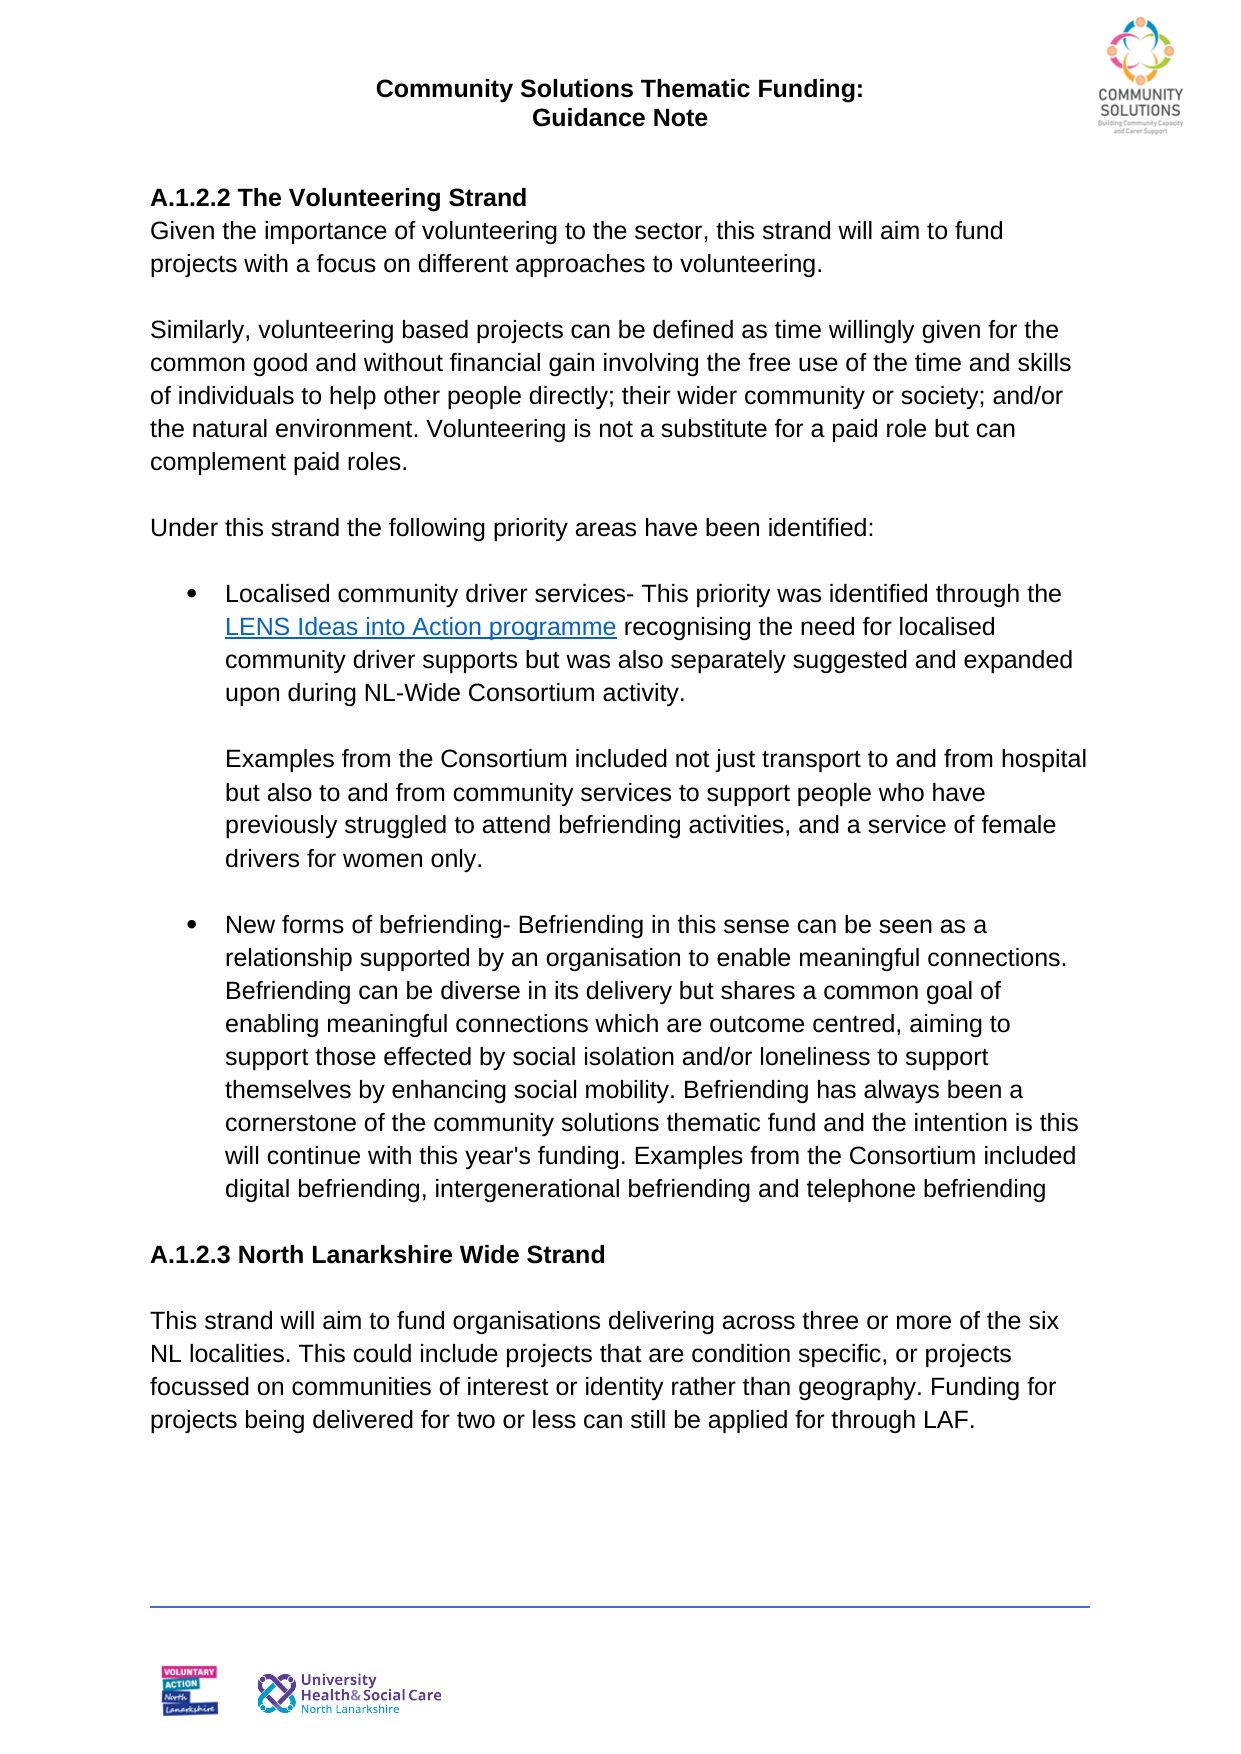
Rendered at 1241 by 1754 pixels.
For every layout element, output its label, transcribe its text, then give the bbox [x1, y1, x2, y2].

picture [257, 1707, 265, 1714]
text This strand will aim to fund organisations delivering across three or more of the six NL localities. This could include projects that are condition specific, or projects focussed on communities of interest or identity rather than geography. Funding for projects being delivered for two or less can still be applied for through LAF. [150, 1306, 1090, 1434]
text Under this strand the following priority areas have been identified: [150, 513, 1090, 542]
list Localised community driver services- This priority was identified through the LENS Ideas into Action programme recognising the need for localised community driver supports but was also separately suggested and expanded upon during NL-Wide Consortium activity. [187, 579, 1090, 707]
list Examples from the Consortium included not just transport to and from hospital but also to and from community services to support people who have previously struggled to attend befriending activities, and a service of female drivers for women only. [225, 744, 1090, 872]
text A.1.2.2 The Volunteering Strand [150, 183, 1090, 212]
list New forms of befriending- Befriending in this sense can be seen as a relationship supported by an organisation to enable meaningful connections. Befriending can be diverse in its delivery but shares a common goal of enabling meaningful connections which are outcome centred, aiming to support those effected by social isolation and/or loneliness to support themselves by enhancing social mobility. Befriending has always been a cornerstone of the community solutions thematic fund and the intention is this will continue with this year's funding. Examples from the Consortium included digital befriending, intergenerational befriending and telephone befriending [187, 909, 1090, 1203]
picture [1092, 17, 1189, 135]
text Given the importance of volunteering to the sector, this strand will aim to fund projects with a focus on different approaches to volunteering. [150, 216, 1090, 278]
text A.1.2.3 North Lanarkshire Wide Strand [150, 1240, 1090, 1269]
picture [257, 1673, 442, 1714]
picture [150, 1655, 230, 1728]
text Similarly, volunteering based projects can be defined as time willingly given for the common good and without financial gain involving the free use of the time and skills of individuals to help other people directly; their wider community or society; and/or the natural environment. Volunteering is not a substitute for a paid role but can complement paid roles. [150, 315, 1090, 476]
